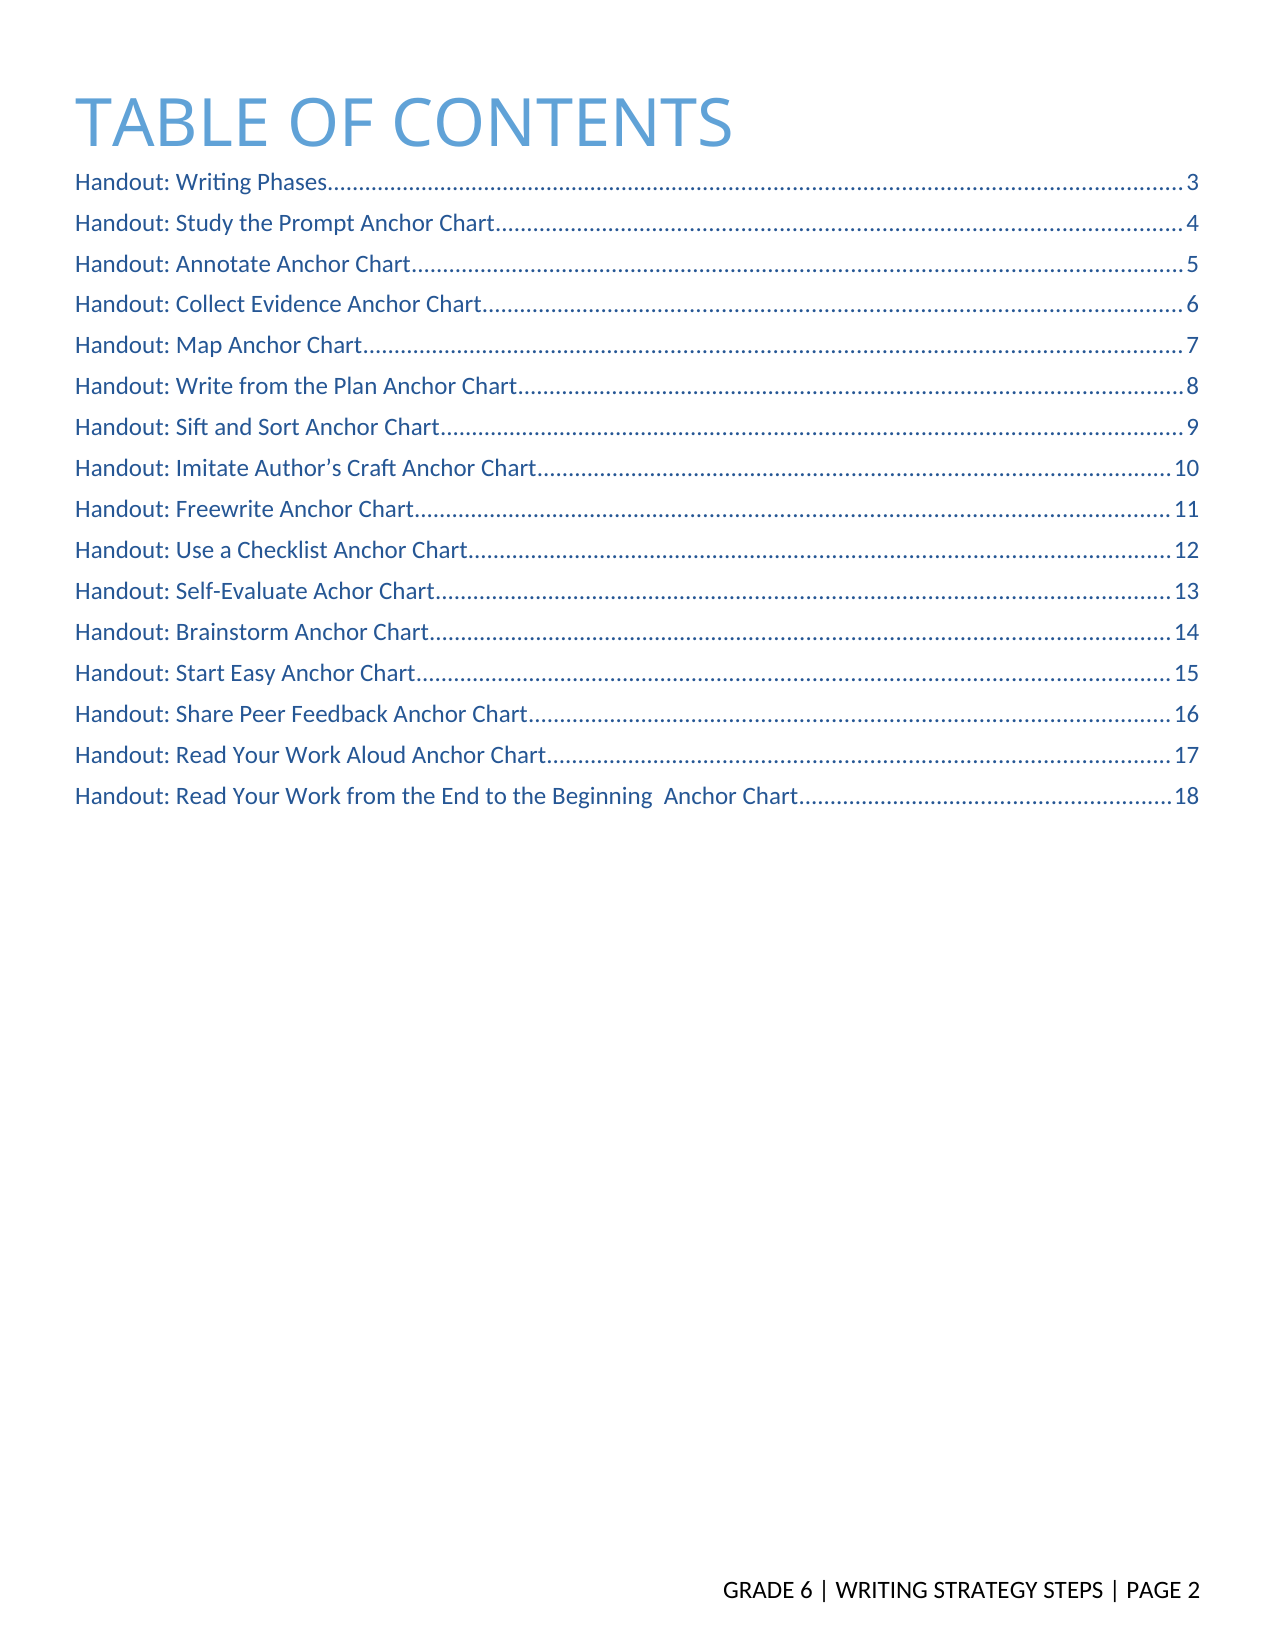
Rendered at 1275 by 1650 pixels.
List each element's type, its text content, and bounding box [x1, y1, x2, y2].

text Handout: Imitate Author’s Craft Anchor Chart 10 [75, 452, 1200, 483]
text Handout: Brainstorm Anchor Chart 14 [75, 616, 1200, 647]
text Handout: Write from the Plan Anchor Chart 8 [75, 371, 1200, 401]
text Handout: Start Easy Anchor Chart 15 [75, 657, 1200, 688]
text Handout: Study the Prompt Anchor Chart 4 [75, 207, 1200, 237]
text Handout: Sift and Sort Anchor Chart 9 [75, 411, 1200, 442]
text Handout: Share Peer Feedback Anchor Chart 16 [75, 698, 1200, 728]
text Handout: Use a Checklist Anchor Chart 12 [75, 534, 1200, 565]
text Handout: Self-Evaluate Achor Chart 13 [75, 575, 1200, 606]
text Handout: Annotate Anchor Chart 5 [75, 248, 1200, 278]
text Handout: Writing Phases 3 [75, 166, 1200, 196]
text Handout: Read Your Work from the End to the Beginning Anchor Chart 18 [75, 780, 1200, 810]
text Handout: Map Anchor Chart 7 [75, 329, 1200, 360]
text Handout: Read Your Work Aloud Anchor Chart 17 [75, 739, 1200, 769]
text TABLE OF CONTENTS [75, 75, 1200, 166]
text Handout: Collect Evidence Anchor Chart 6 [75, 289, 1200, 319]
text Handout: Freewrite Anchor Chart 11 [75, 493, 1200, 524]
